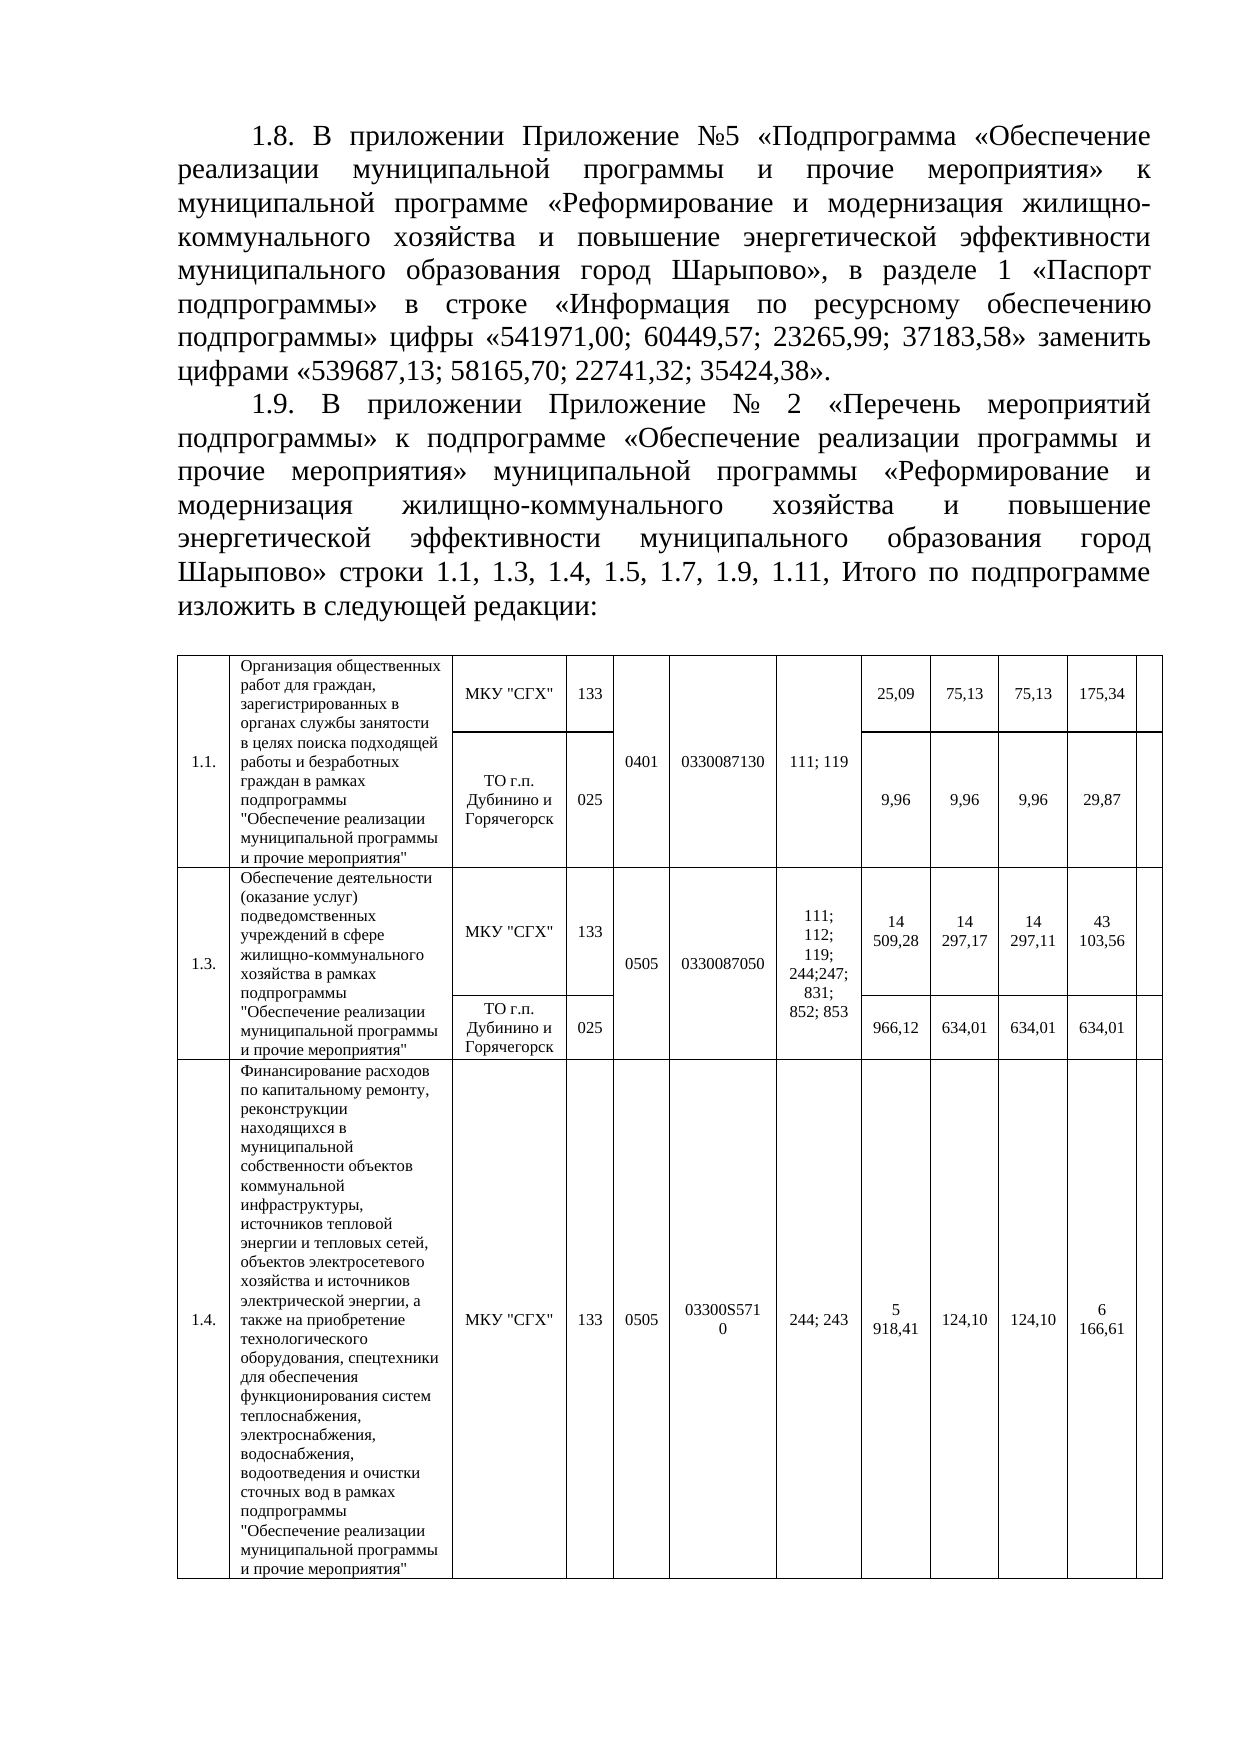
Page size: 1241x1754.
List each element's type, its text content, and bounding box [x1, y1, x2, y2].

table_cell 634,01 [999, 996, 1067, 1059]
table_cell 5 918,41 [862, 1060, 930, 1578]
table_header 133 [567, 656, 613, 731]
table_header 75,13 [999, 656, 1067, 731]
table_cell 1.4. [178, 1060, 229, 1578]
table_cell 124,10 [999, 1060, 1067, 1578]
table_header 0401 [614, 656, 669, 867]
table_cell 025 [567, 996, 613, 1059]
table_header Организация общественных работ для граждан, зарегистрированных в органах службы занятости в целях поиска подходящей работы и безработных граждан в рамках подпрограммы "Обеспечение реализации муниципальной программы и прочие мероприятия" [230, 656, 452, 867]
table_cell 6 166,61 [1068, 1060, 1136, 1578]
table_cell 0505 [614, 1060, 669, 1578]
table_cell 14 297,11 [999, 868, 1067, 995]
table_header 175,34 [1068, 656, 1136, 731]
table_cell МКУ "СГХ" [453, 868, 566, 995]
table_header 111; 119 [777, 656, 861, 867]
table_cell 966,12 [862, 996, 930, 1059]
table_cell МКУ "СГХ" [453, 1060, 566, 1578]
table_cell [1137, 733, 1162, 867]
table_cell 634,01 [931, 996, 998, 1059]
table_header 75,13 [931, 656, 998, 731]
text 1.8. В приложении Приложение №5 «Подпрограмма «Обеспечение реализации муниципальной программы и прочие мероприятия» к муниципальной программе «Реформирование и модернизация жилищно-коммунального хозяйства и повышение энергетической эффективности муниципального образования город Шарыпово», в разделе 1 «Паспорт подпрограммы» в строке «Информация по ресурсному обеспечению подпрограммы» цифры «541971,00; 60449,57; 23265,99; 37183,58» заменить цифрами «539687,13; 58165,70; 22741,32; 35424,38». [177, 118, 1152, 386]
table_header [1137, 656, 1162, 731]
table_cell [1137, 996, 1162, 1059]
table_cell 0505 [614, 868, 669, 1059]
table_cell 0330087050 [670, 868, 776, 1059]
table_cell 1.3. [178, 868, 229, 1059]
table_cell 14 509,28 [862, 868, 930, 995]
table_cell 9,96 [999, 733, 1067, 867]
table_cell 124,10 [931, 1060, 998, 1578]
table_cell [1137, 868, 1162, 995]
table_cell 43 103,56 [1068, 868, 1136, 995]
table_header МКУ "СГХ" [453, 656, 566, 731]
table_cell 244; 243 [777, 1060, 861, 1578]
table_header 0330087130 [670, 656, 776, 867]
table_cell 29,87 [1068, 733, 1136, 867]
table_cell Обеспечение деятельности (оказание услуг) подведомственных учреждений в сфере жилищно-коммунального хозяйства в рамках подпрограммы "Обеспечение реализации муниципальной программы и прочие мероприятия" [230, 868, 452, 1059]
table_cell ТО г.п. Дубинино и Горячегорск [453, 733, 566, 867]
table_cell 9,96 [931, 733, 998, 867]
table_cell 025 [567, 733, 613, 867]
table_cell 03300S5710 [670, 1060, 776, 1578]
table_cell 133 [567, 868, 613, 995]
table_header 25,09 [862, 656, 930, 731]
table_cell Финансирование расходов по капитальному ремонту, реконструкции находящихся в муниципальной собственности объектов коммунальной инфраструктуры, источников тепловой энергии и тепловых сетей, объектов электросетевого хозяйства и источников электрической энергии, а также на приобретение технологического оборудования, спецтехники для обеспечения функционирования систем теплоснабжения, электроснабжения, водоснабжения, водоотведения и очистки сточных вод в рамках подпрограммы "Обеспечение реализации муниципальной программы и прочие мероприятия" [230, 1060, 452, 1578]
table_cell 133 [567, 1060, 613, 1578]
table_cell ТО г.п. Дубинино и Горячегорск [453, 996, 566, 1059]
table_cell 14 297,17 [931, 868, 998, 995]
table_cell 111; 112; 119; 244;247; 831; 852; 853 [777, 868, 861, 1059]
table_cell 9,96 [862, 733, 930, 867]
table_cell 634,01 [1068, 996, 1136, 1059]
table_header 1.1. [178, 656, 229, 867]
table_cell [1137, 1060, 1162, 1578]
text 1.9. В приложении Приложение № 2 «Перечень мероприятий подпрограммы» к подпрограмме «Обеспечение реализации программы и прочие мероприятия» муниципальной программы «Реформирование и модернизация жилищно-коммунального хозяйства и повышение энергетической эффективности муниципального образования город Шарыпово» строки 1.1, 1.3, 1.4, 1.5, 1.7, 1.9, 1.11, Итого по подпрограмме изложить в следующей редакции: [177, 386, 1152, 621]
